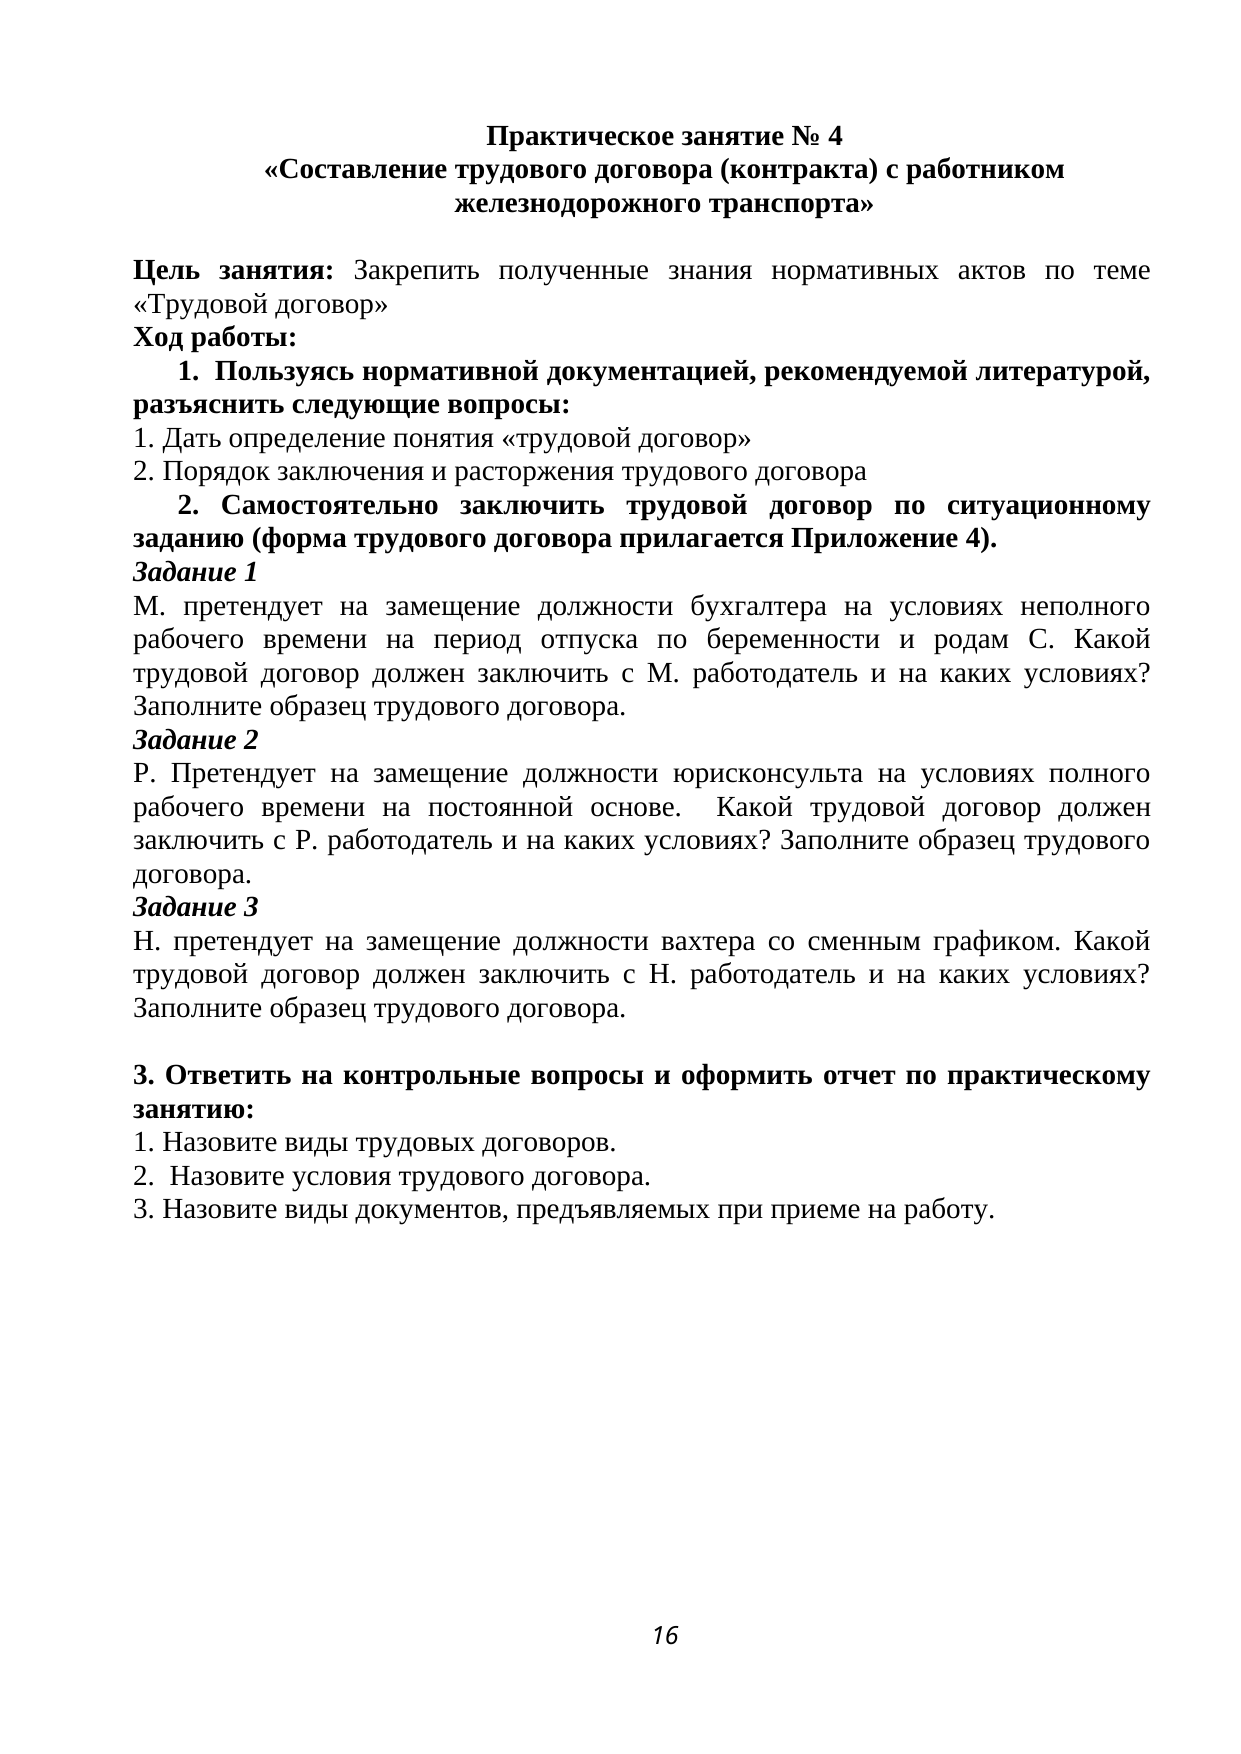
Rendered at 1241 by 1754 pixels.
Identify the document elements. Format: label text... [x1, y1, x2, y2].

list Задание 1 [133, 554, 1152, 588]
text 2. Самостоятельно заключить трудовой договор по ситуационному заданию (форма трудового договора прилагается Приложение 4). [133, 487, 1152, 554]
list Р. Претендует на замещение должности юрисконсульта на условиях полного рабочего времени на постоянной основе. Какой трудовой договор должен заключить с Р. работодатель и на каких условиях? Заполните образец трудового договора. [133, 755, 1152, 889]
list 1. Пользуясь нормативной документацией, рекомендуемой литературой, разъяснить следующие вопросы: [133, 353, 1152, 420]
list Порядок заключения и расторжения трудового договора [133, 453, 1152, 487]
text 1. Назовите виды трудовых договоров. [133, 1124, 1152, 1158]
list Дать определение понятия «трудовой договор» [133, 420, 1152, 453]
text Практическое занятие № 4 [177, 118, 1152, 152]
list М. претендует на замещение должности бухгалтера на условиях неполного рабочего времени на период отпуска по беременности и родам С. Какой трудовой договор должен заключить с М. работодатель и на каких условиях? Заполните образец трудового договора. [133, 588, 1152, 722]
text 2. Назовите условия трудового договора. [133, 1158, 1152, 1191]
list Ход работы: [133, 319, 1152, 353]
list Н. претендует на замещение должности вахтера со сменным графиком. Какой трудовой договор должен заключить с Н. работодатель и на каких условиях? Заполните образец трудового договора. [133, 923, 1152, 1024]
text 3. Назовите виды документов, предъявляемых при приеме на работу. [133, 1191, 1152, 1225]
text «Составление трудового договора (контракта) с работником железнодорожного транспорта» [177, 152, 1152, 219]
list Задание 3 [133, 889, 1152, 923]
list Задание 2 [133, 722, 1152, 755]
list Цель занятия: Закрепить полученные знания нормативных актов по теме «Трудовой договор» [133, 252, 1152, 319]
list 3. Ответить на контрольные вопросы и оформить отчет по практическому занятию: [133, 1057, 1152, 1124]
